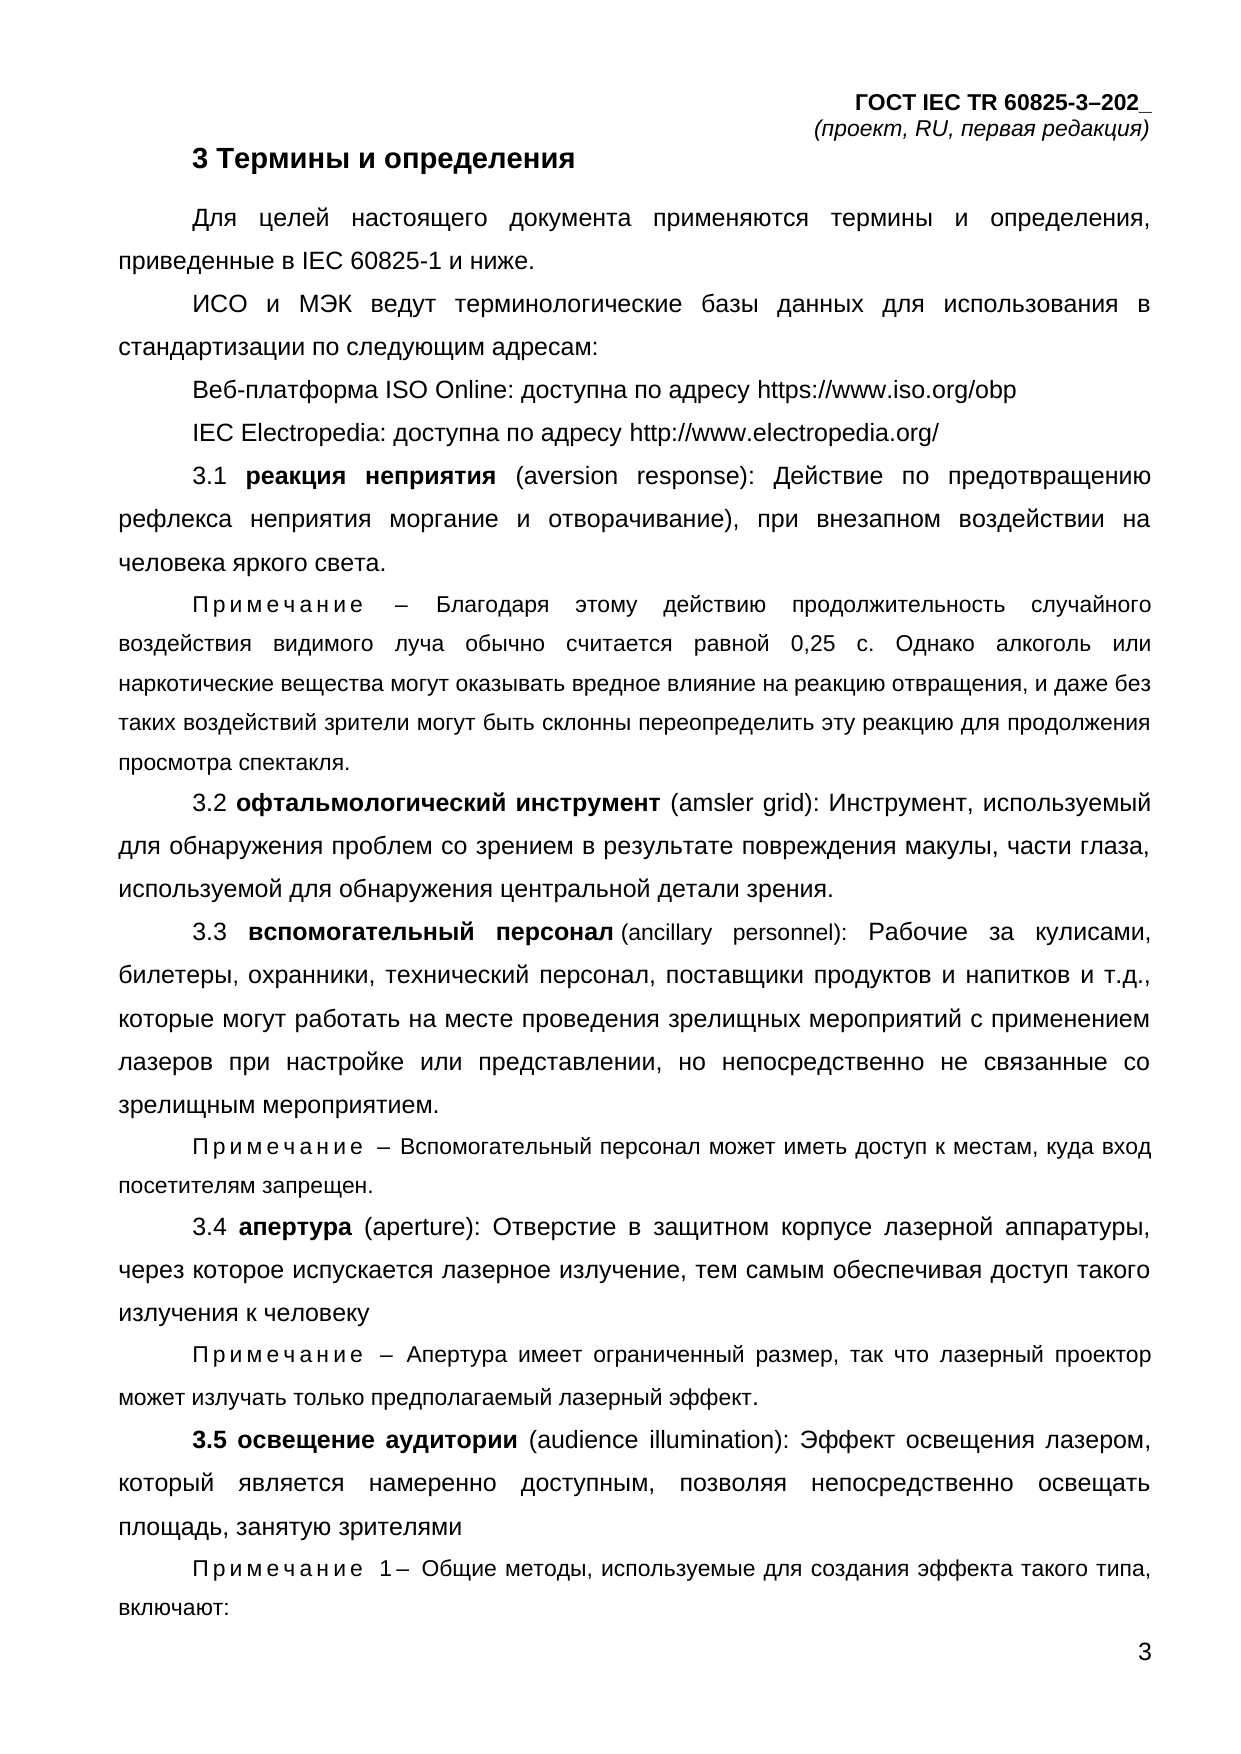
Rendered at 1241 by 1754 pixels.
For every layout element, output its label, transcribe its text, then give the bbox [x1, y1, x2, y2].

text 3.2 офтальмологический инструмент (amsler grid): Инструмент, используемый для обнаружения проблем со зрением в результате повреждения макулы, части глаза, используемой для обнаружения центральной детали зрения. [118, 788, 1152, 903]
text Для целей настоящего документа применяются термины и определения, приведенные в IEC 60825-1 и ниже. [118, 202, 1152, 274]
text 3.1 реакция неприятия (aversion response): Действие по предотвращению рефлекса неприятия моргание и отворачивание), при внезапном воздействии на человека яркого света. [118, 461, 1152, 576]
text Примечание – Благодаря этому действию продолжительность случайного воздействия видимого луча обычно считается равной 0,25 с. Однако алкоголь или наркотические вещества могут оказывать вредное влияние на реакцию отвращения, и даже без таких воздействий зрители могут быть склонны переопределить эту реакцию для продолжения просмотра спектакля. [118, 591, 1152, 775]
text 3.4 апертура (aperture): Отверстие в защитном корпусе лазерной аппаратуры, через которое испускается лазерное излучение, тем самым обеспечивая доступ такого излучения к человеку [118, 1212, 1152, 1327]
text Веб-платформа ISO Online: доступна по адресу https://www.iso.org/obp [118, 375, 1152, 404]
text Примечание – Вспомогательный персонал может иметь доступ к местам, куда вход посетителям запрещен. [118, 1133, 1152, 1199]
text 3.5 освещение аудитории (audience illumination): Эффект освещения лазером, который является намеренно доступным, позволяя непосредственно освещать площадь, занятую зрителями [118, 1425, 1152, 1540]
text IEC Electropedia: доступна по адресу http://www.electropedia.org/ [118, 418, 1152, 447]
text ИСО и МЭК ведут терминологические базы данных для использования в стандартизации по следующим адресам: [118, 289, 1152, 361]
subtitle 3 Термины и определения [118, 141, 1152, 175]
text 3.3 вспомогательный персонал (ancillary personnel): Рабочие за кулисами, билетеры, охранники, технический персонал, поставщики продуктов и напитков и т.д., которые могут работать на месте проведения зрелищных мероприятий с применением лазеров при настройке или представлении, но непосредственно не связанные со зрелищным мероприятием. [118, 917, 1152, 1119]
text Примечание 1– Общие методы, используемые для создания эффекта такого типа, включают: [118, 1554, 1152, 1620]
text Примечание – Апертура имеет ограниченный размер, так что лазерный проектор может излучать только предполагаемый лазерный эффект. [118, 1341, 1152, 1411]
